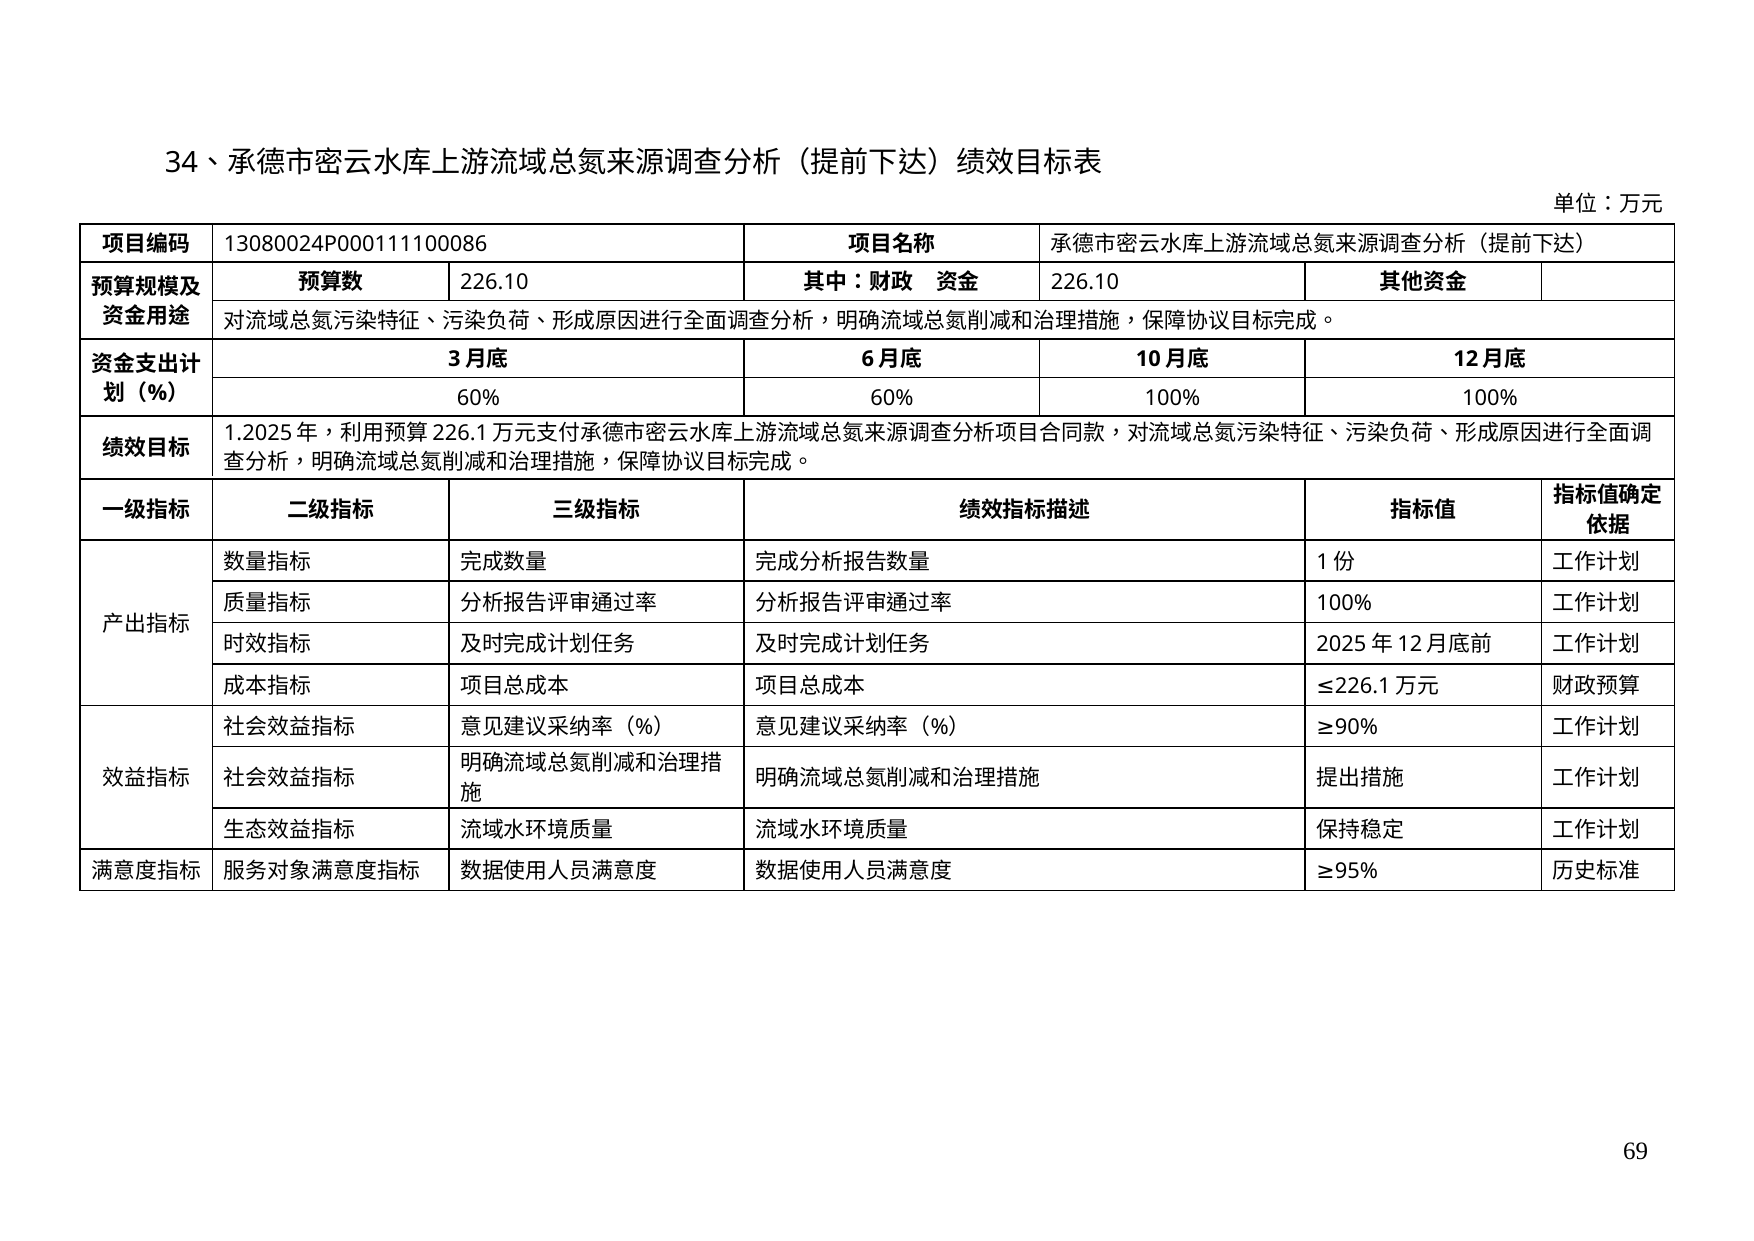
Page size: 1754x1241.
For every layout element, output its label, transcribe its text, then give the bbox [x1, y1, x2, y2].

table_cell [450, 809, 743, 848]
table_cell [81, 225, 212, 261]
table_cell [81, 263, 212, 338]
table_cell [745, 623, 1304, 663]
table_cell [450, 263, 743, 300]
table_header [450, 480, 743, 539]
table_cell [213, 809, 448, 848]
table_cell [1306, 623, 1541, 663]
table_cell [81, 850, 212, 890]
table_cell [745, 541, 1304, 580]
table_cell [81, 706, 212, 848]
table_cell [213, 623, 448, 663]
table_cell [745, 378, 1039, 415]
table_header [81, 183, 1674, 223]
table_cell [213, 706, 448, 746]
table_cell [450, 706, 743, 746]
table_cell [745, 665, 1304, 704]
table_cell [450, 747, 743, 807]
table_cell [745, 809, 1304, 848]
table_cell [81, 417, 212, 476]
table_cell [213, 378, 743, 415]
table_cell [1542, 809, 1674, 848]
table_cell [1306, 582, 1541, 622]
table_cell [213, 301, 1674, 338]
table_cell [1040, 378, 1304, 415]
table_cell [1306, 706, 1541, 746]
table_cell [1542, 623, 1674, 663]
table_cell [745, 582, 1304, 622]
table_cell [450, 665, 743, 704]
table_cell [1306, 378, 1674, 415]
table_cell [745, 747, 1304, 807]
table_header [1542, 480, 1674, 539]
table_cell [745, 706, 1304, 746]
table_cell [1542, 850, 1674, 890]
text 34、承德市密云水库上游流域总氮来源调查分析（提前下达）绩效目标表 [106, 142, 1648, 181]
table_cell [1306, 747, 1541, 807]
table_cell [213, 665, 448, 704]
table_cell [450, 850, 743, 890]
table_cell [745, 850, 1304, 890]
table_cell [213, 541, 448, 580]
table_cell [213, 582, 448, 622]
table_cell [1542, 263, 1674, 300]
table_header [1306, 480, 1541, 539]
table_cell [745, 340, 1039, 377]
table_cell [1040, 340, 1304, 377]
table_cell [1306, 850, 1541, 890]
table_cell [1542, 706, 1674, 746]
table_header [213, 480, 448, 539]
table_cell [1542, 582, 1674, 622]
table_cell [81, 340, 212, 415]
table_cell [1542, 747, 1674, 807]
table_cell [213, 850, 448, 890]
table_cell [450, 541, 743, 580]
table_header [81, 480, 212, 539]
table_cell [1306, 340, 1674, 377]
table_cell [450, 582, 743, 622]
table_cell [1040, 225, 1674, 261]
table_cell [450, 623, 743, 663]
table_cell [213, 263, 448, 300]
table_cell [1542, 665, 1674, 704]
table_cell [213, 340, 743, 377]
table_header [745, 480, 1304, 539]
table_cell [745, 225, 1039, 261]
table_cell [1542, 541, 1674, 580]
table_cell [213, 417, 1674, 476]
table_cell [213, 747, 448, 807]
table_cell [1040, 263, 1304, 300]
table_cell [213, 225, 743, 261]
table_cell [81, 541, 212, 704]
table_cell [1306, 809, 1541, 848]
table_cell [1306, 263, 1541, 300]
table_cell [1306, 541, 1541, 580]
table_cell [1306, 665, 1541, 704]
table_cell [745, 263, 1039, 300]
